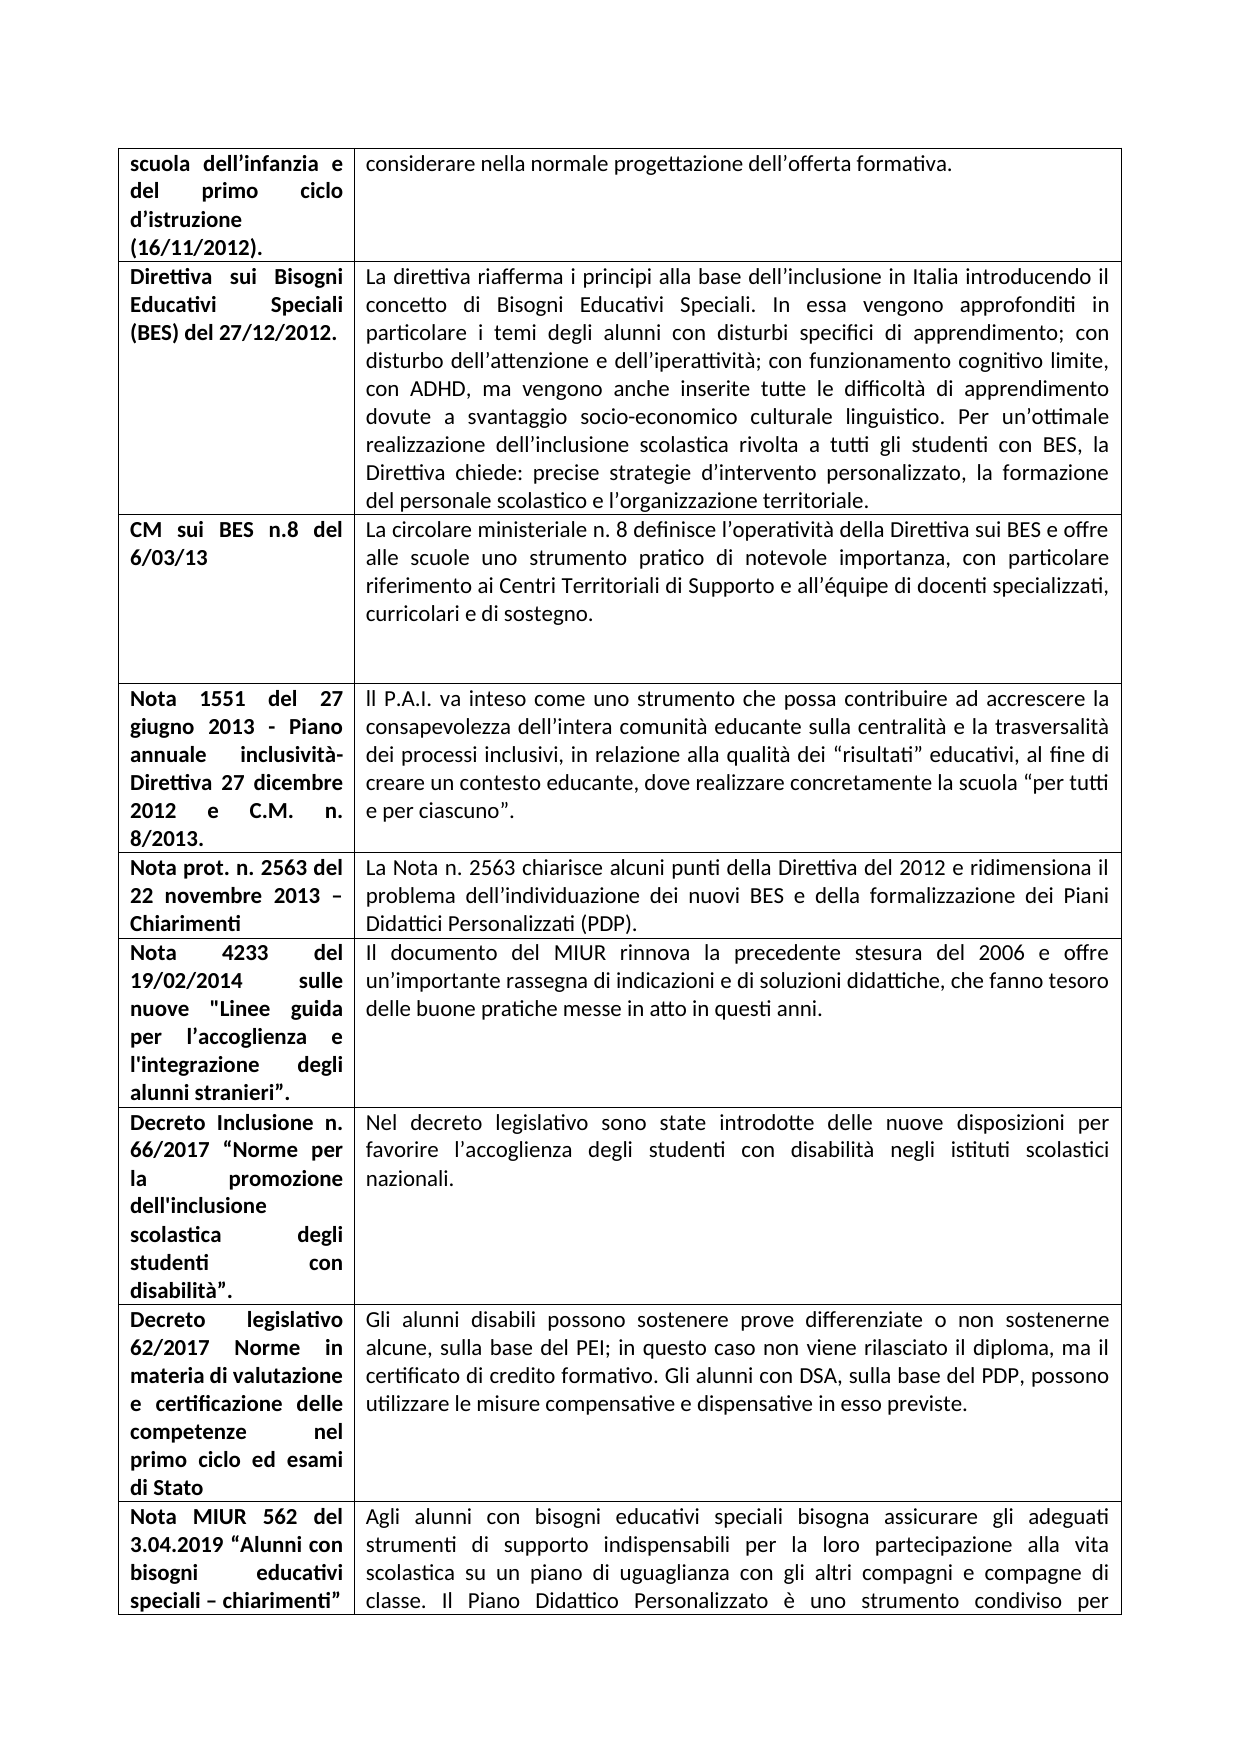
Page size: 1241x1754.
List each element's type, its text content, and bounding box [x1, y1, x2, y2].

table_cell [355, 149, 1121, 261]
table_cell Decreto legislativo 62/2017 Norme in materia di valutazione e certificazione delle competenze nel primo ciclo ed esami di Stato [119, 1305, 354, 1501]
table_cell Nota 4233 del 19/02/2014 sulle nuove "Linee guida per l’accoglienza e l'integrazione degli alunni stranieri”. [119, 939, 354, 1107]
table_cell La circolare ministeriale n. 8 definisce l’operatività della Direttiva sui BES e offre alle scuole uno strumento pratico di notevole importanza, con particolare riferimento ai Centri Territoriali di Supporto e all’équipe di docenti specializzati, curricolari e di sostegno. [355, 515, 1121, 683]
table_cell Il documento del MIUR rinnova la precedente stesura del 2006 e offre un’importante rassegna di indicazioni e di soluzioni didattiche, che fanno tesoro delle buone pratiche messe in atto in questi anni. [355, 939, 1121, 1107]
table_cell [119, 1502, 354, 1614]
table_cell CM sui BES n.8 del 6/03/13 [119, 515, 354, 683]
table_cell Gli alunni disabili possono sostenere prove differenziate o non sostenerne alcune, sulla base del PEI; in questo caso non viene rilasciato il diploma, ma il certificato di credito formativo. Gli alunni con DSA, sulla base del PDP, possono utilizzare le misure compensative e dispensative in esso previste. [355, 1305, 1121, 1501]
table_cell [355, 1502, 1121, 1614]
table_cell Decreto Inclusione n. 66/2017 “Norme per la promozione dell'inclusione scolastica degli studenti con disabilità”. [119, 1108, 354, 1304]
table_cell ll P.A.I. va inteso come uno strumento che possa contribuire ad accrescere la consapevolezza dell’intera comunità educante sulla centralità e la trasversalità dei processi inclusivi, in relazione alla qualità dei “risultati” educativi, al fine di creare un contesto educante, dove realizzare concretamente la scuola “per tutti e per ciascuno”. [355, 684, 1121, 852]
table_cell Nota prot. n. 2563 del 22 novembre 2013 – Chiarimenti [119, 853, 354, 937]
table_cell Nota 1551 del 27 giugno 2013 - Piano annuale inclusività- Direttiva 27 dicembre 2012 e C.M. n. 8/2013. [119, 684, 354, 852]
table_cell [119, 149, 354, 261]
table_cell La direttiva riafferma i principi alla base dell’inclusione in Italia introducendo il concetto di Bisogni Educativi Speciali. In essa vengono approfonditi in particolare i temi degli alunni con disturbi specifici di apprendimento; con disturbo dell’attenzione e dell’iperattività; con funzionamento cognitivo limite, con ADHD, ma vengono anche inserite tutte le difficoltà di apprendimento dovute a svantaggio socio-economico culturale linguistico. Per un’ottimale realizzazione dell’inclusione scolastica rivolta a tutti gli studenti con BES, la Direttiva chiede: precise strategie d’intervento personalizzato, la formazione del personale scolastico e l’organizzazione territoriale. [355, 262, 1121, 514]
table_cell Direttiva sui Bisogni Educativi Speciali (BES) del 27/12/2012. [119, 262, 354, 514]
table_cell La Nota n. 2563 chiarisce alcuni punti della Direttiva del 2012 e ridimensiona il problema dell’individuazione dei nuovi BES e della formalizzazione dei Piani Didattici Personalizzati (PDP). [355, 853, 1121, 937]
table_cell Nel decreto legislativo sono state introdotte delle nuove disposizioni per favorire l’accoglienza degli studenti con disabilità negli istituti scolastici nazionali. [355, 1108, 1121, 1304]
